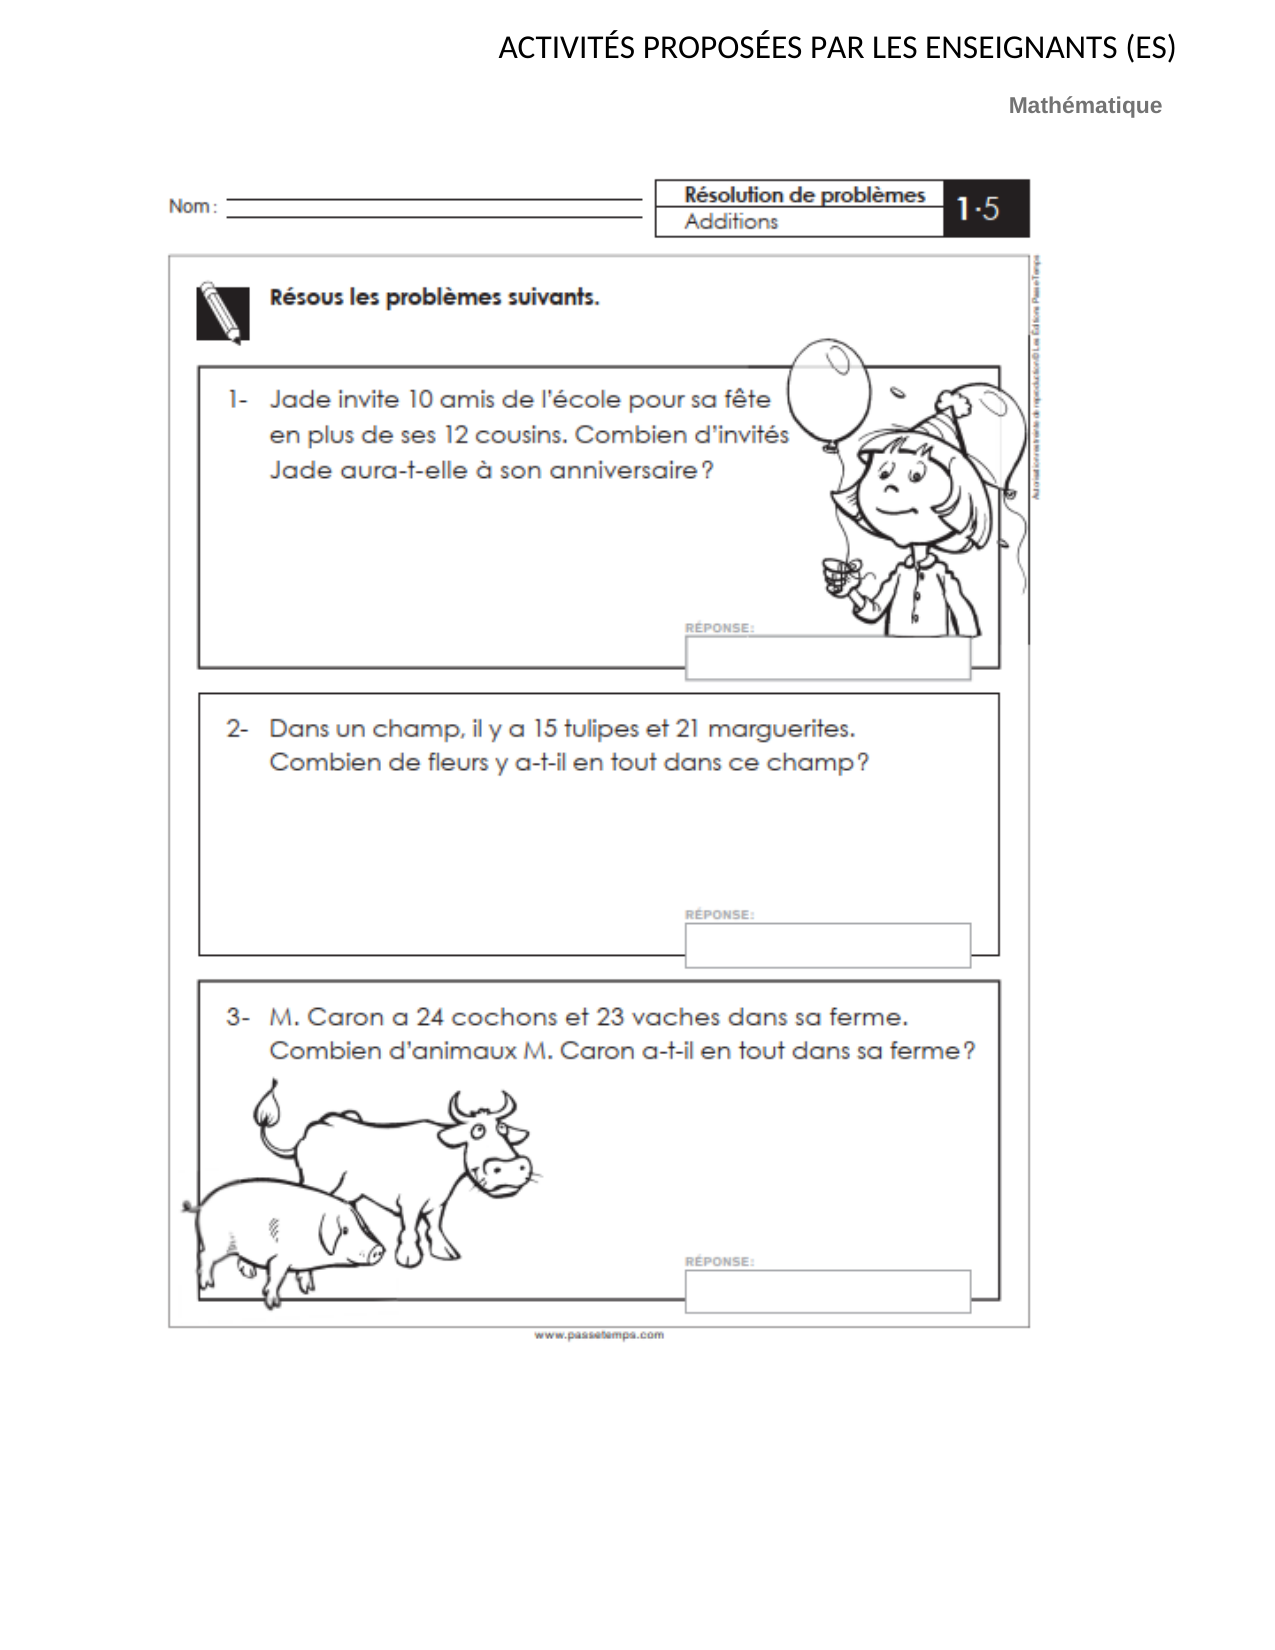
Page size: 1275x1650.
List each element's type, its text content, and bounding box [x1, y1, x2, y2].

text Mathématique [112, 92, 1162, 118]
picture [112, 170, 1087, 1354]
